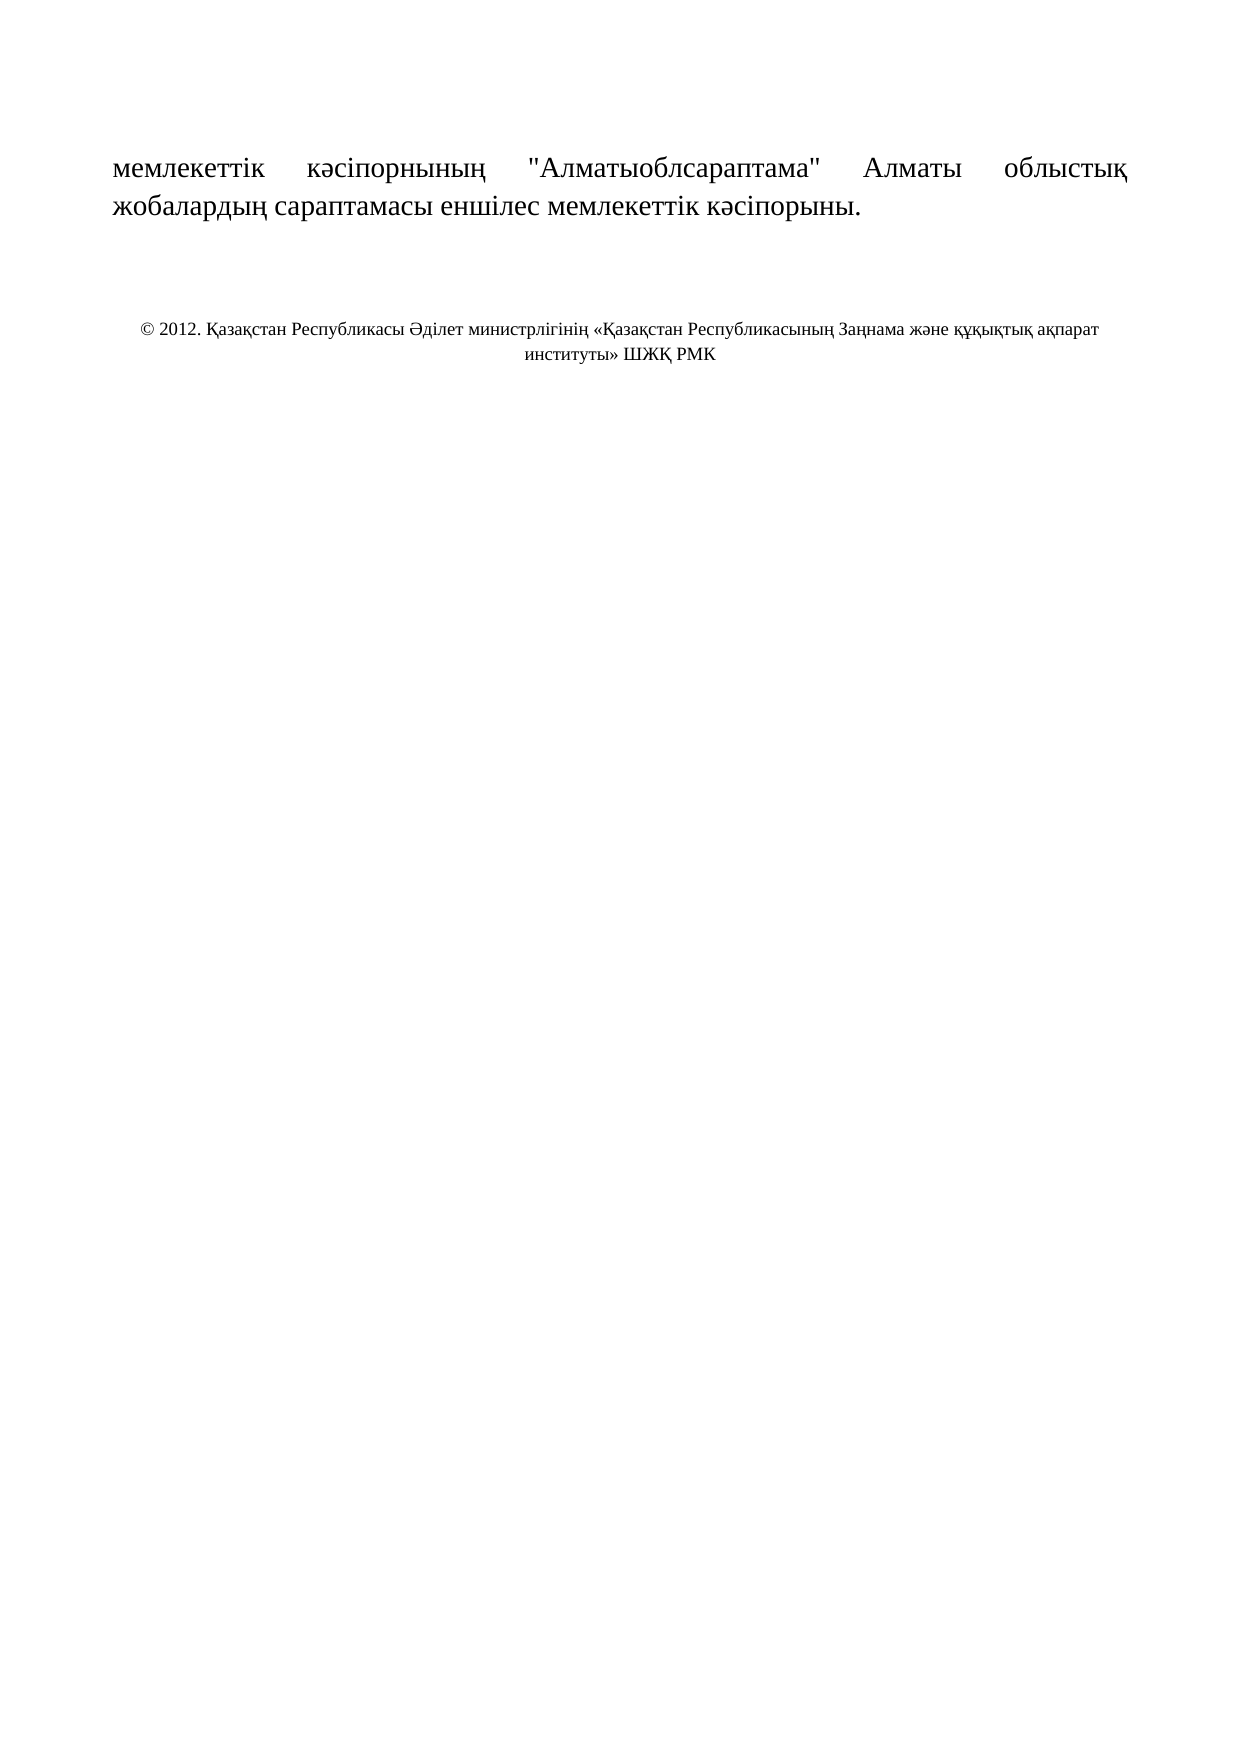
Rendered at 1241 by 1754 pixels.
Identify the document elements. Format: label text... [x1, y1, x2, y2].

text © 2012. Қазақстан Республикасы Әділет министрлігінің «Қазақстан Республикасының Заңнама және құқықтық ақпарат институты» ШЖҚ РМК [112, 318, 1128, 364]
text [112, 150, 1128, 222]
